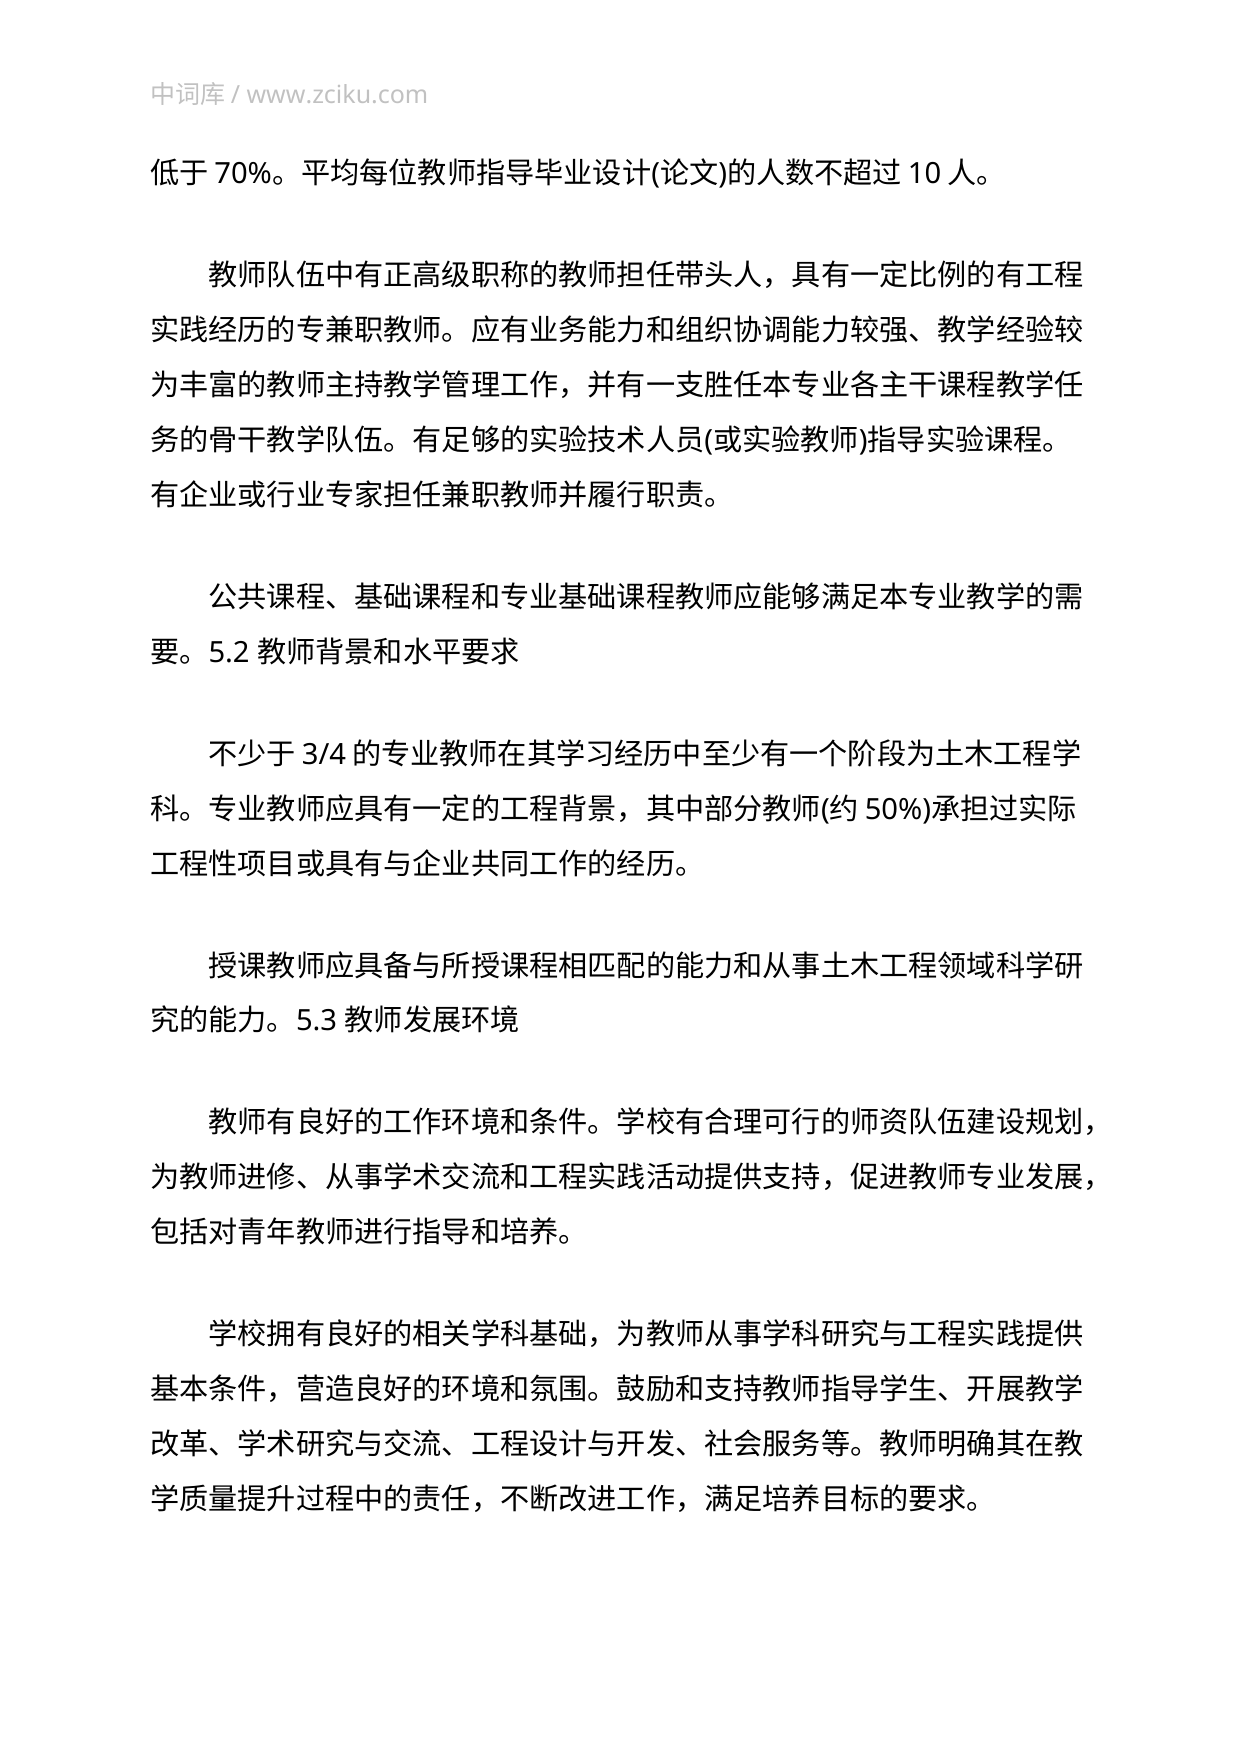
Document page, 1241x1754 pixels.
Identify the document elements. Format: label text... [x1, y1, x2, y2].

text 授课教师应具备与所授课程相匹配的能力和从事土木工程领域科学研究的能力。5.3 教师发展环境 [150, 942, 1090, 1039]
text 公共课程、基础课程和专业基础课程教师应能够满足本专业教学的需要。5.2 教师背景和水平要求 [150, 573, 1090, 671]
text 教师队伍中有正高级职称的教师担任带头人，具有一定比例的有工程实践经历的专兼职教师。应有业务能力和组织协调能力较强、教学经验较为丰富的教师主持教学管理工作，并有一支胜任本专业各主干课程教学任务的骨干教学队伍。有足够的实验技术人员(或实验教师)指导实验课程。有企业或行业专家担任兼职教师并履行职责。 [150, 252, 1090, 514]
text 不少于3/4的专业教师在其学习经历中至少有一个阶段为土木工程学科。专业教师应具有一定的工程背景，其中部分教师(约50%)承担过实际工程性项目或具有与企业共同工作的经历。 [150, 730, 1090, 883]
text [150, 150, 1090, 192]
text 学校拥有良好的相关学科基础，为教师从事学科研究与工程实践提供基本条件，营造良好的环境和氛围。鼓励和支持教师指导学生、开展教学改革、学术研究与交流、工程设计与开发、社会服务等。教师明确其在教学质量提升过程中的责任，不断改进工作，满足培养目标的要求。 [150, 1311, 1090, 1517]
text 教师有良好的工作环境和条件。学校有合理可行的师资队伍建设规划，为教师进修、从事学术交流和工程实践活动提供支持，促进教师专业发展，包括对青年教师进行指导和培养。 [150, 1099, 1090, 1251]
